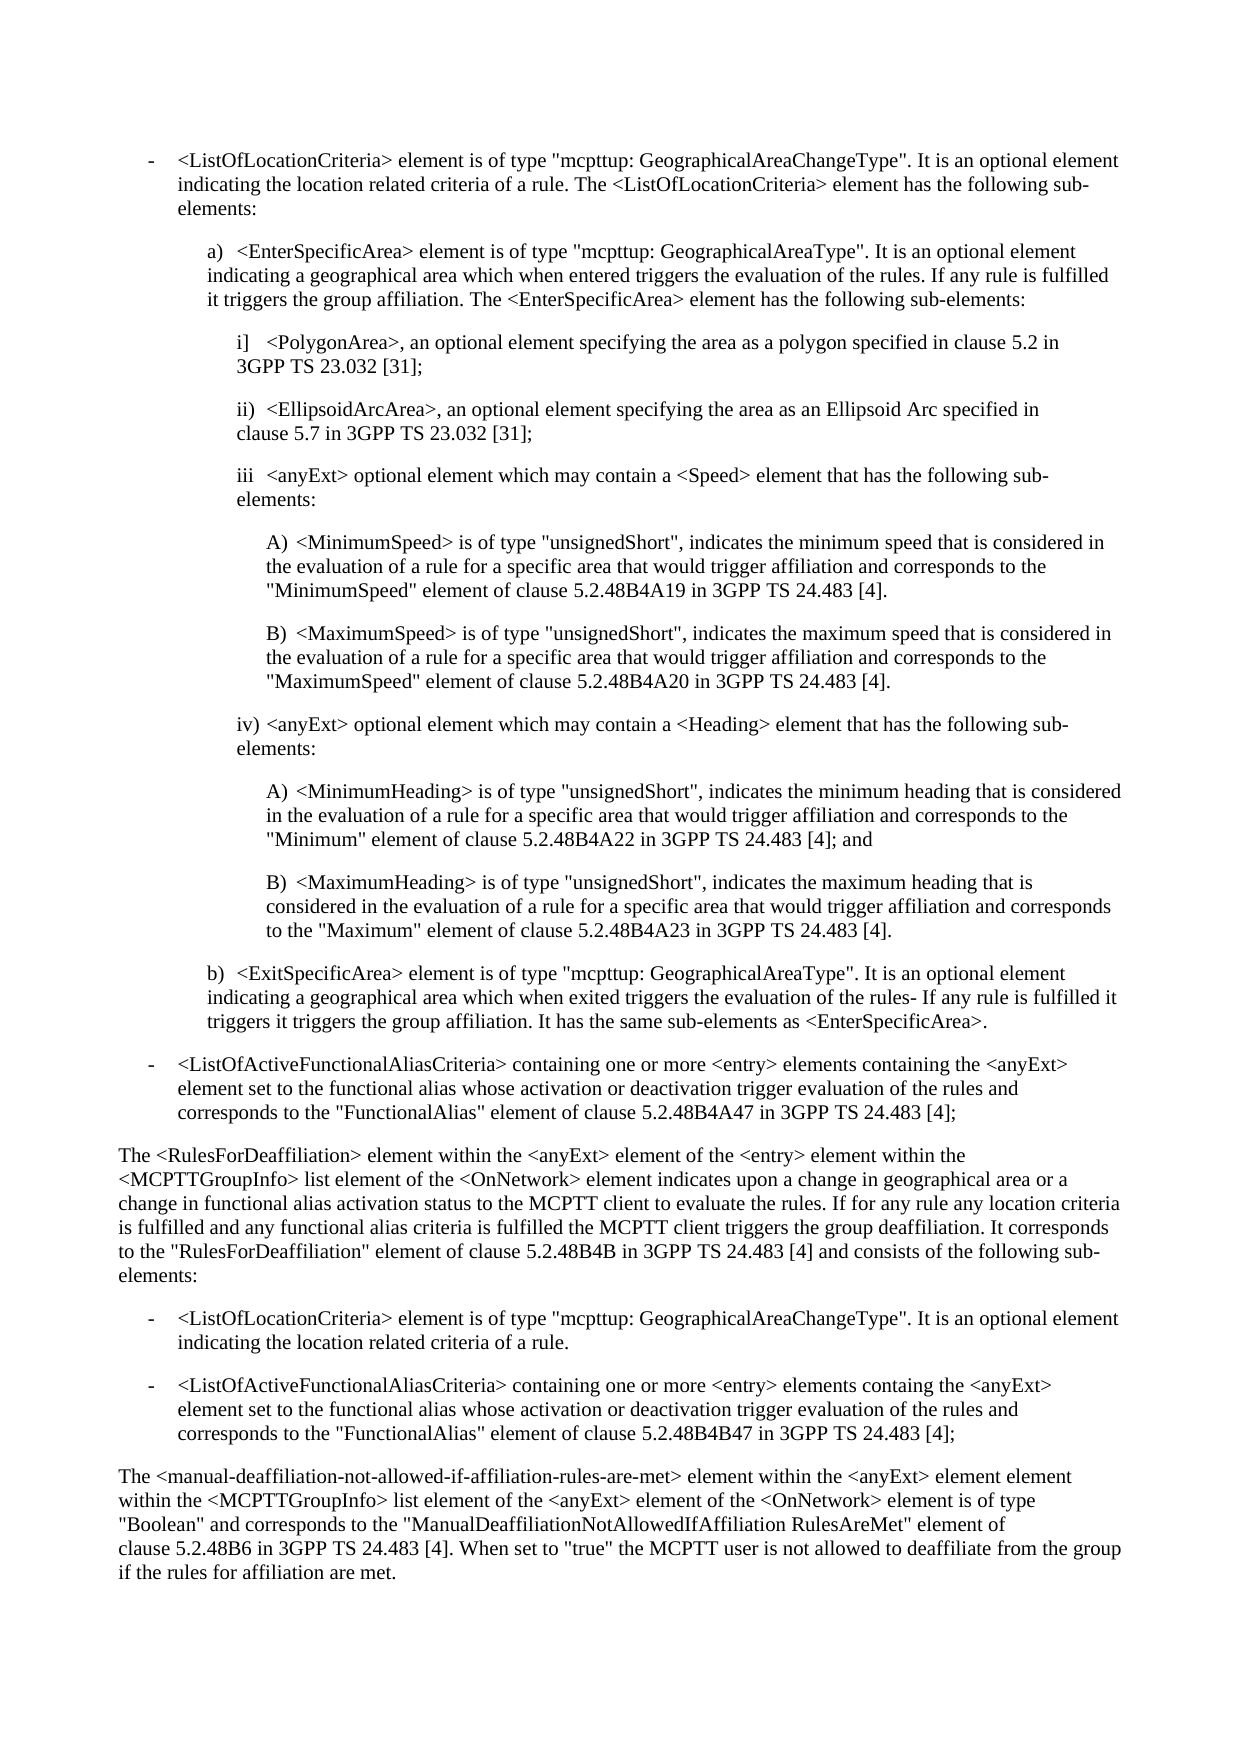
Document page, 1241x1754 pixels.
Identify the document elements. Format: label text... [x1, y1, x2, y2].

text - <ListOfLocationCriteria> element is of type "mcpttup: GeographicalAreaChangeType". It is an optional element indicating the location related criteria of a rule. The <ListOfLocationCriteria> element has the following sub-elements: [148, 148, 1122, 220]
text ii) <EllipsoidArcArea>, an optional element specifying the area as an Ellipsoid Arc specified in clause 5.7 in 3GPP TS 23.032 [31]; [236, 396, 1122, 444]
text A) <MinimumHeading> is of type "unsignedShort", indicates the minimum heading that is considered in the evaluation of a rule for a specific area that would trigger affiliation and corresponds to the "Minimum" element of clause 5.2.48B4A22 in 3GPP TS 24.483 [4]; and [266, 779, 1122, 851]
text The <RulesForDeaffiliation> element within the <anyExt> element of the <entry> element within the <MCPTTGroupInfo> list element of the <OnNetwork> element indicates upon a change in geographical area or a change in functional alias activation status to the MCPTT client to evaluate the rules. If for any rule any location criteria is fulfilled and any functional alias criteria is fulfilled the MCPTT client triggers the group deaffiliation. It corresponds to the "RulesForDeaffiliation" element of clause 5.2.48B4B in 3GPP TS 24.483 [4] and consists of the following sub-elements: [118, 1143, 1122, 1287]
text i] <PolygonArea>, an optional element specifying the area as a polygon specified in clause 5.2 in 3GPP TS 23.032 [31]; [236, 329, 1122, 378]
text a) <EnterSpecificArea> element is of type "mcpttup: GeographicalAreaType". It is an optional element indicating a geographical area which when entered triggers the evaluation of the rules. If any rule is fulfilled it triggers the group affiliation. The <EnterSpecificArea> element has the following sub-elements: [207, 239, 1122, 311]
text b) <ExitSpecificArea> element is of type "mcpttup: GeographicalAreaType". It is an optional element indicating a geographical area which when exited triggers the evaluation of the rules- If any rule is fulfilled it triggers it triggers the group affiliation. It has the same sub-elements as <EnterSpecificArea>. [207, 961, 1122, 1033]
text The <manual-deaffiliation-not-allowed-if-affiliation-rules-are-met> element within the <anyExt> element element within the <MCPTTGroupInfo> list element of the <anyExt> element of the <OnNetwork> element is of type "Boolean" and corresponds to the "ManualDeaffiliationNotAllowedIfAffiliation RulesAreMet" element of clause 5.2.48B6 in 3GPP TS 24.483 [4]. When set to "true" the MCPTT user is not allowed to deaffiliate from the group if the rules for affiliation are met. [118, 1464, 1122, 1584]
text iii <anyExt> optional element which may contain a <Speed> element that has the following sub-elements: [236, 463, 1122, 511]
text B) <MaximumHeading> is of type "unsignedShort", indicates the maximum heading that is considered in the evaluation of a rule for a specific area that would trigger affiliation and corresponds to the "Maximum" element of clause 5.2.48B4A23 in 3GPP TS 24.483 [4]. [266, 870, 1122, 942]
text - <ListOfActiveFunctionalAliasCriteria> containing one or more <entry> elements containg the <anyExt> element set to the functional alias whose activation or deactivation trigger evaluation of the rules and corresponds to the "FunctionalAlias" element of clause 5.2.48B4B47 in 3GPP TS 24.483 [4]; [148, 1373, 1122, 1445]
text A) <MinimumSpeed> is of type "unsignedShort", indicates the minimum speed that is considered in the evaluation of a rule for a specific area that would trigger affiliation and corresponds to the "MinimumSpeed" element of clause 5.2.48B4A19 in 3GPP TS 24.483 [4]. [266, 530, 1122, 602]
text B) <MaximumSpeed> is of type "unsignedShort", indicates the maximum speed that is considered in the evaluation of a rule for a specific area that would trigger affiliation and corresponds to the "MaximumSpeed" element of clause 5.2.48B4A20 in 3GPP TS 24.483 [4]. [266, 621, 1122, 693]
text - <ListOfActiveFunctionalAliasCriteria> containing one or more <entry> elements containing the <anyExt> element set to the functional alias whose activation or deactivation trigger evaluation of the rules and corresponds to the "FunctionalAlias" element of clause 5.2.48B4A47 in 3GPP TS 24.483 [4]; [148, 1052, 1122, 1124]
text - <ListOfLocationCriteria> element is of type "mcpttup: GeographicalAreaChangeType". It is an optional element indicating the location related criteria of a rule. [148, 1306, 1122, 1354]
text iv) <anyExt> optional element which may contain a <Heading> element that has the following sub-elements: [236, 712, 1122, 760]
